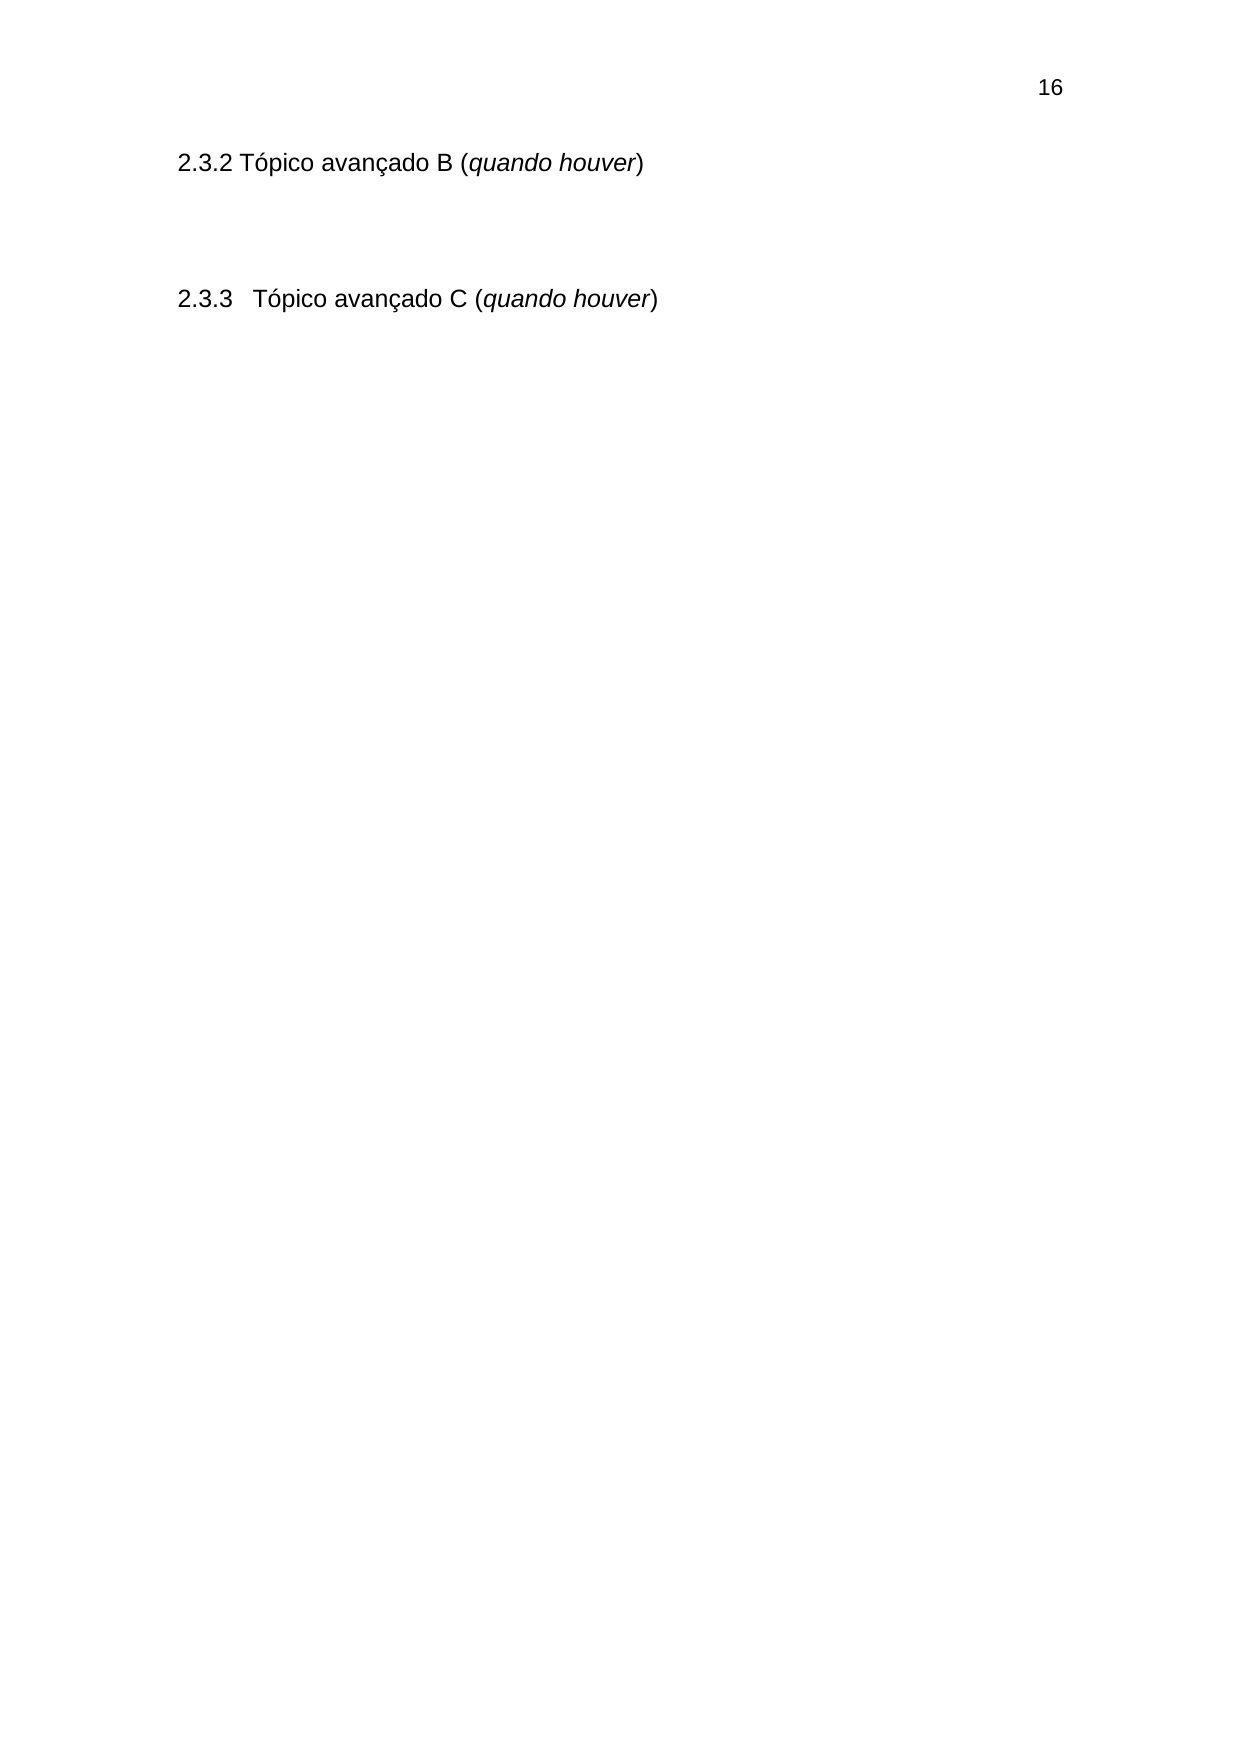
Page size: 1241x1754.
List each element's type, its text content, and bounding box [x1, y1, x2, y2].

text 2.3.2 Tópico avançado B (quando houver) [177, 148, 1063, 176]
list Tópico avançado C (quando houver) [177, 284, 1063, 313]
